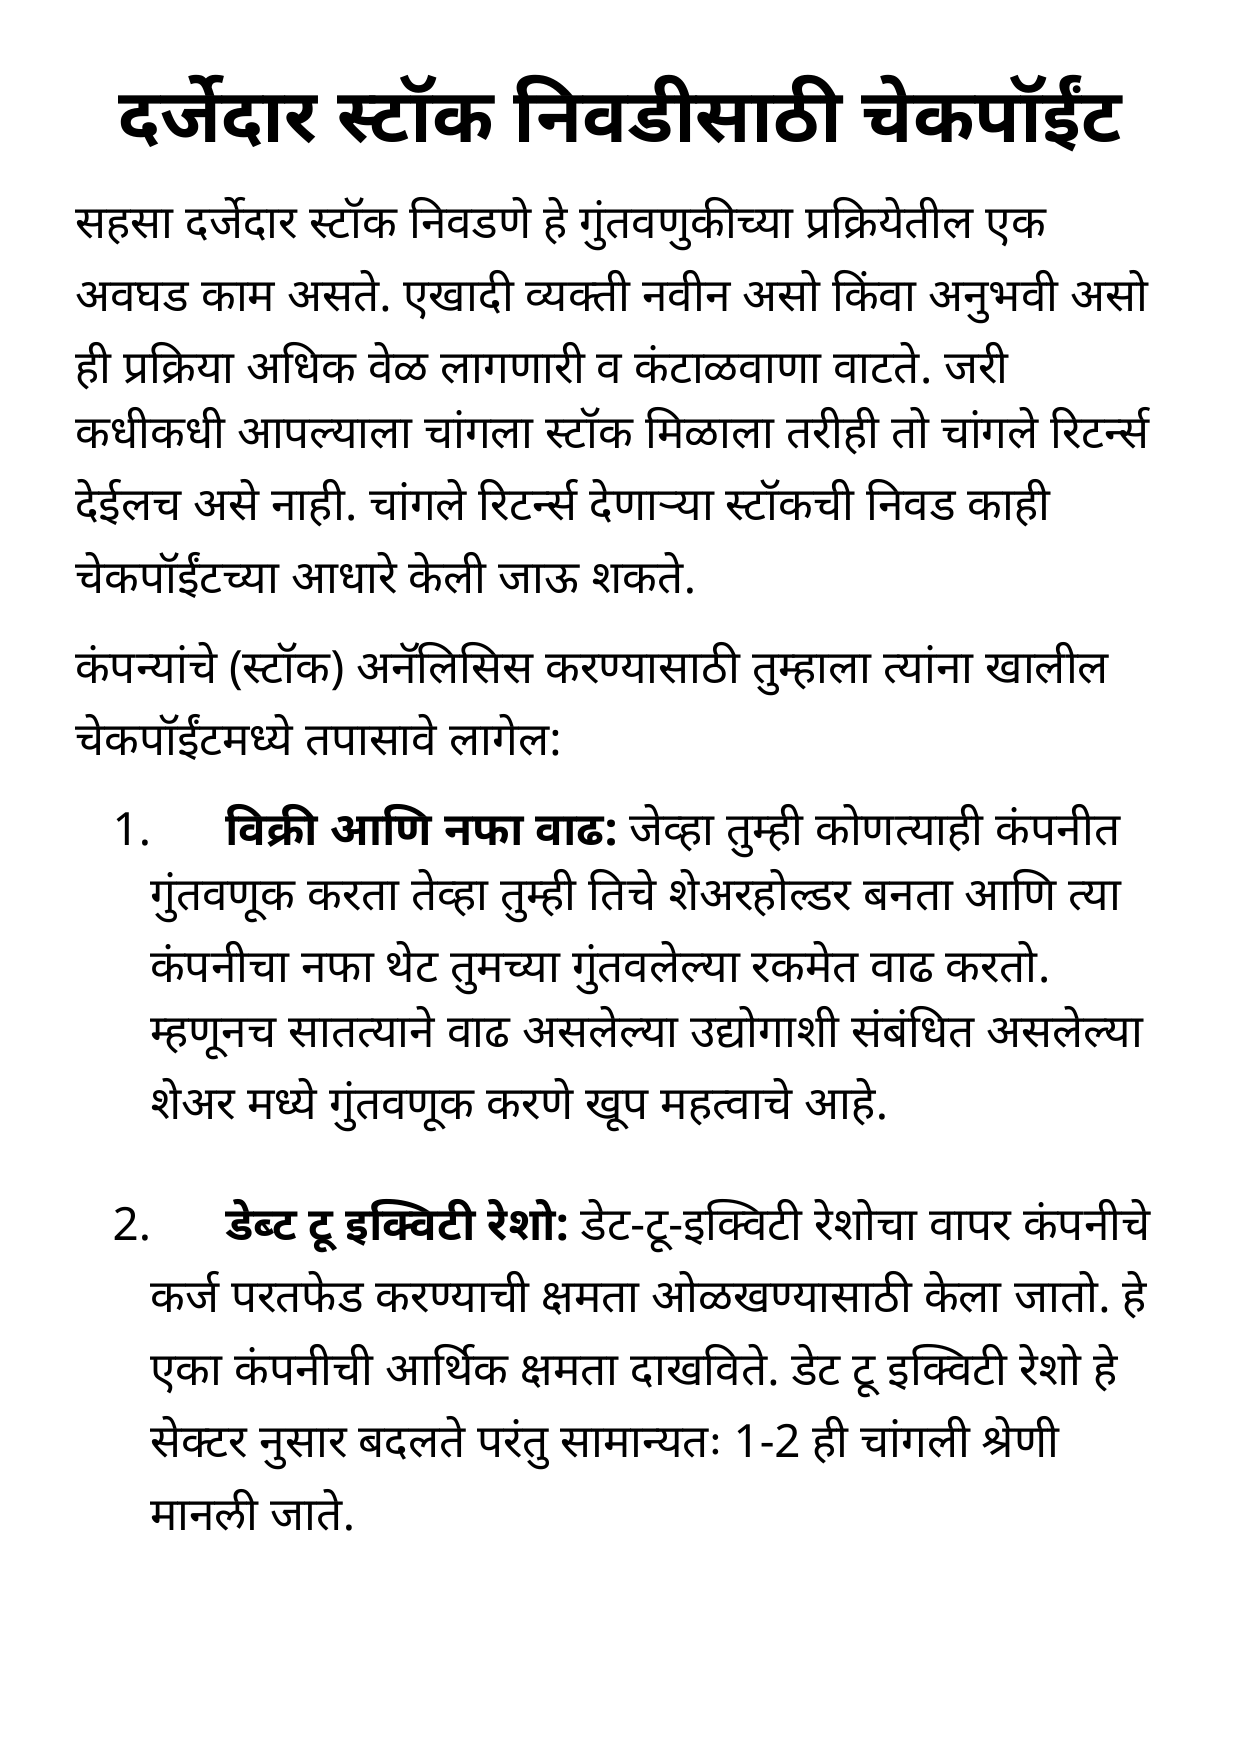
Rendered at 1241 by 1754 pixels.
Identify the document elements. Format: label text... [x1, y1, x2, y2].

text कंपन्यांचे (स्टॉक) अनॅलिसिस करण्यासाठी तुम्हाला त्यांना खालील चेकपॉईंटमध्ये तपासावे लागेल: [75, 634, 1165, 774]
text दर्जेदार स्टॉक निवडीसाठी चेकपॉईंट [75, 75, 1165, 173]
list डेब्ट टू इक्विटी रेशो: डेट-टू-इक्विटी रेशोचा वापर कंपनीचे कर्ज परतफेड करण्याची क्षमता ओळखण्यासाठी केला जातो. हे एका कंपनीची आर्थिक क्षमता दाखविते. डेट टू इक्विटी रेशो हे सेक्टर नुसार बदलते परंतु सामान्यतः 1-2 ही चांगली श्रेणी मानली जाते. [112, 1191, 1165, 1549]
list विक्री आणि नफा वाढ: जेव्हा तुम्ही कोणत्याही कंपनीत गुंतवणूक करता तेव्हा तुम्ही तिचे शेअरहोल्डर बनता आणि त्या कंपनीचा नफा थेट तुमच्या गुंतवलेल्या रकमेत वाढ करतो. म्हणूनच सातत्याने वाढ असलेल्या उद्योगाशी संबंधित असलेल्या शेअर मध्ये गुंतवणूक करणे खूप महत्वाचे आहे. [112, 796, 1165, 1138]
text सहसा दर्जेदार स्टॉक निवडणे हे गुंतवणुकीच्या प्रक्रियेतील एक अवघड काम असते. एखादी व्यक्ती नवीन असो किंवा अनुभवी असो ही प्रक्रिया अधिक वेळ लागणारी व कंटाळवाणा वाटते. जरी कधीकधी आपल्याला चांगला स्टॉक मिळाला तरीही तो चांगले रिटर्न्स देईलच असे नाही. चांगले रिटर्न्स देणाऱ्या स्टॉकची निवड काही चेकपॉईंटच्या आधारे केली जाऊ शकते. [75, 197, 1165, 612]
